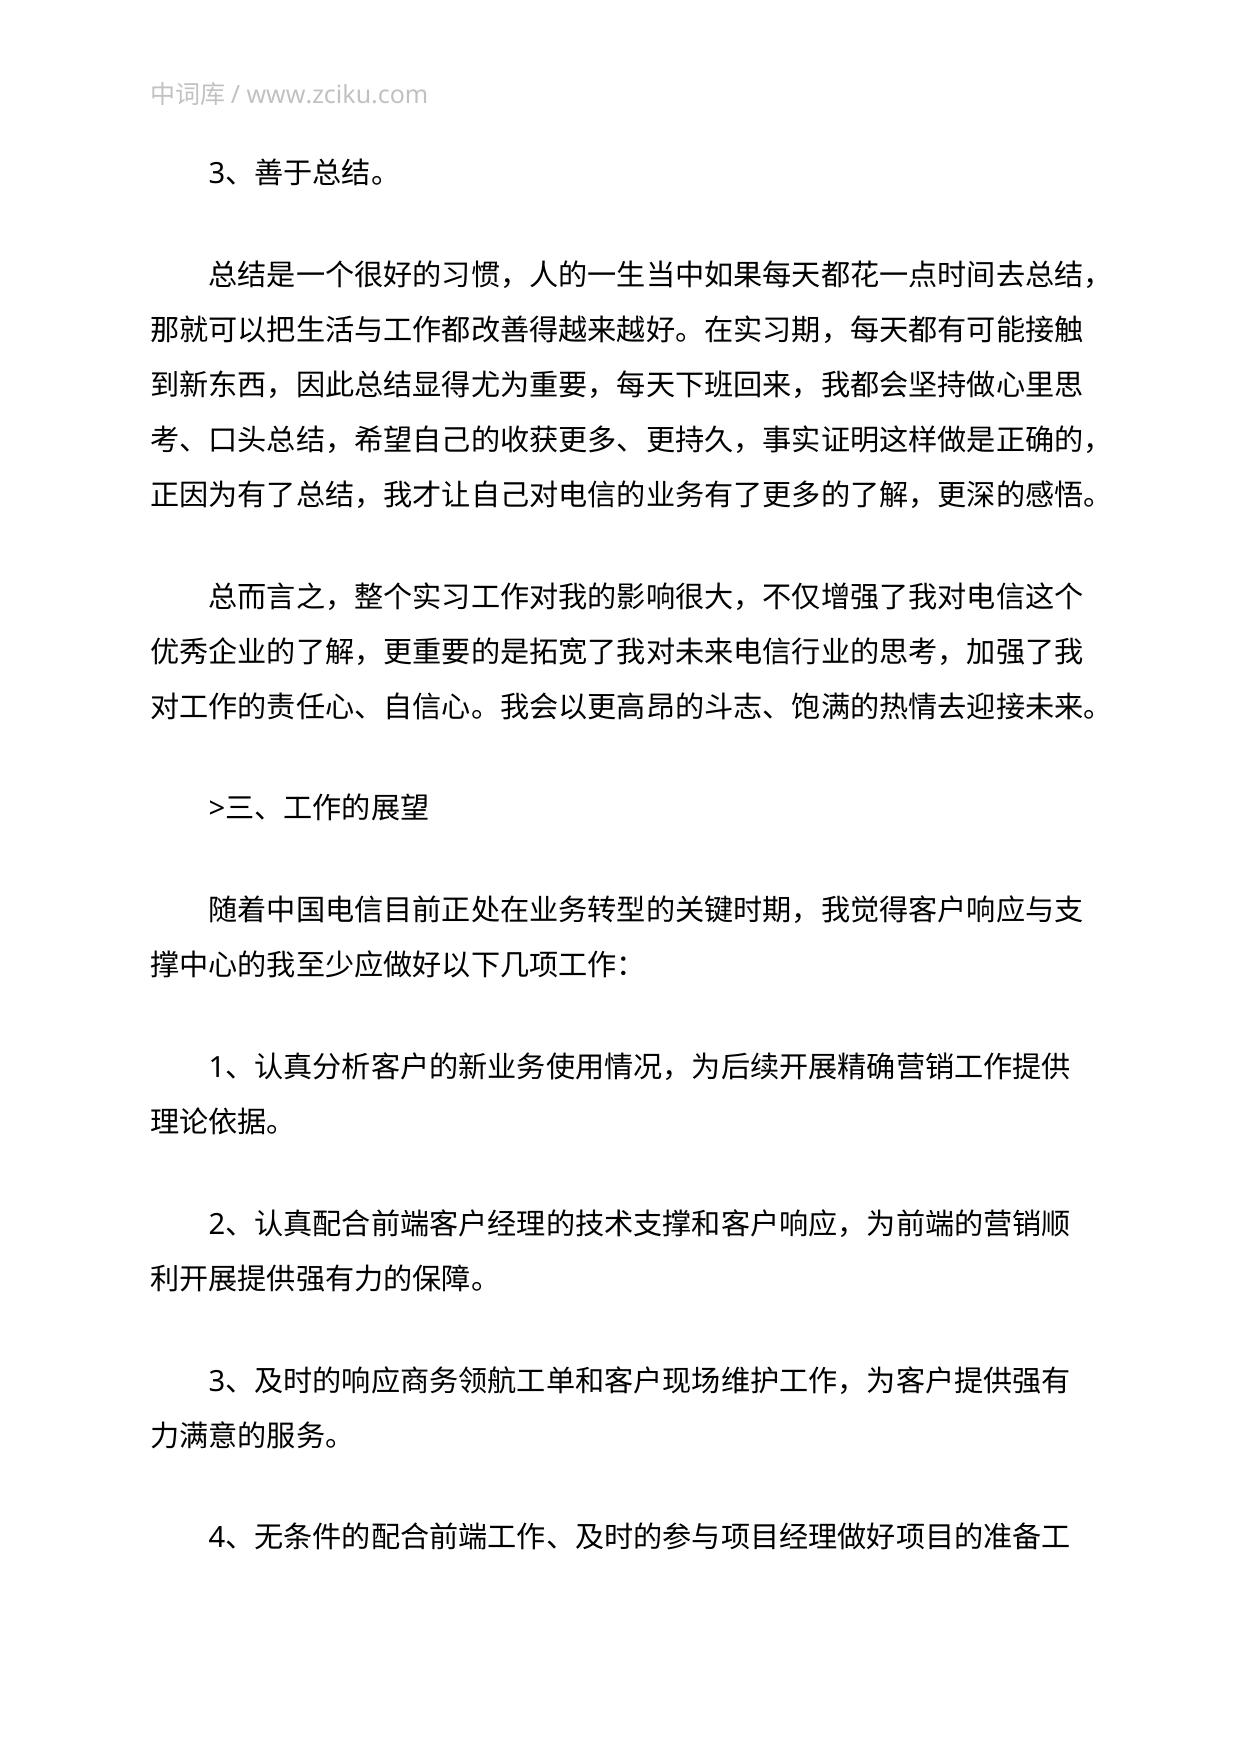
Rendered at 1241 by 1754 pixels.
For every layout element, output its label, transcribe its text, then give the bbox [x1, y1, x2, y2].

text 3、及时的响应商务领航工单和客户现场维护工作，为客户提供强有力满意的服务。 [150, 1357, 1090, 1454]
text 随着中国电信目前正处在业务转型的关键时期，我觉得客户响应与支撑中心的我至少应做好以下几项工作： [150, 887, 1090, 984]
text 1、认真分析客户的新业务使用情况，为后续开展精确营销工作提供理论依据。 [150, 1043, 1090, 1141]
text 3、善于总结。 [150, 150, 1090, 192]
text 总结是一个很好的习惯，人的一生当中如果每天都花一点时间去总结，那就可以把生活与工作都改善得越来越好。在实习期，每天都有可能接触到新东西，因此总结显得尤为重要，每天下班回来，我都会坚持做心里思考、口头总结，希望自己的收获更多、更持久，事实证明这样做是正确的，正因为有了总结，我才让自己对电信的业务有了更多的了解，更深的感悟。 [150, 252, 1090, 514]
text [150, 1514, 1090, 1556]
text >三、工作的展望 [150, 785, 1090, 827]
text 总而言之，整个实习工作对我的影响很大，不仅增强了我对电信这个优秀企业的了解，更重要的是拓宽了我对未来电信行业的思考，加强了我对工作的责任心、自信心。我会以更高昂的斗志、饱满的热情去迎接未来。 [150, 573, 1090, 725]
text 2、认真配合前端客户经理的技术支撑和客户响应，为前端的营销顺利开展提供强有力的保障。 [150, 1200, 1090, 1298]
